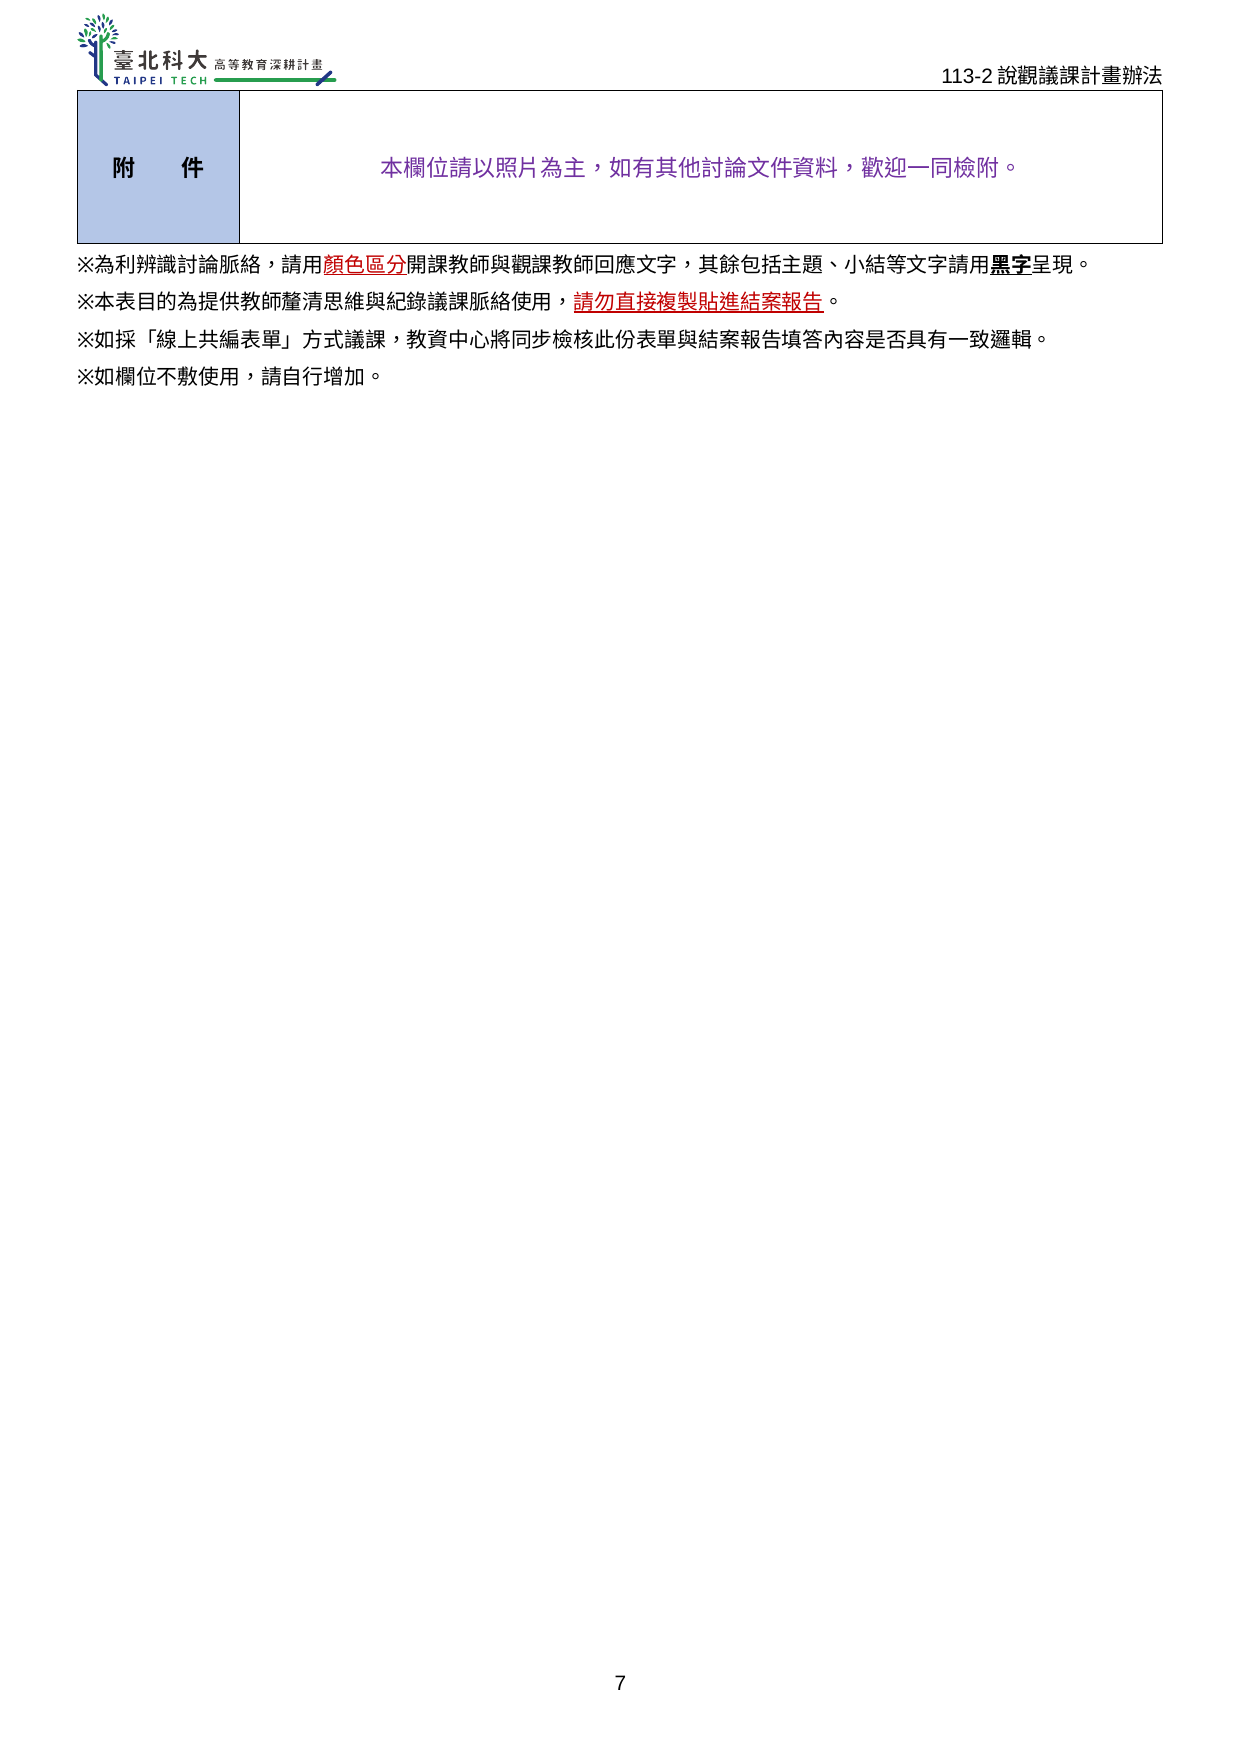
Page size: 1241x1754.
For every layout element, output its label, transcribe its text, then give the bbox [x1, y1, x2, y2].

table_cell 附 件 [78, 91, 239, 243]
text ※如採「線上共編表單」方式議課，教資中心將同步檢核此份表單與結案報告填答內容是否具有一致邏輯。 [77, 319, 1163, 357]
text ※為利辨識討論脈絡，請用顏色區分開課教師與觀課教師回應文字，其餘包括主題、小結等文字請用黑字呈現。 [77, 244, 1163, 282]
text ※如欄位不敷使用，請自行增加。 [77, 357, 1163, 394]
table_cell 本欄位請以照片為主，如有其他討論文件資料，歡迎一同檢附。 [240, 91, 1162, 243]
text ※本表目的為提供教師釐清思維與紀錄議課脈絡使用，請勿直接複製貼進結案報告。 [77, 282, 1163, 319]
picture [76, 0, 337, 88]
